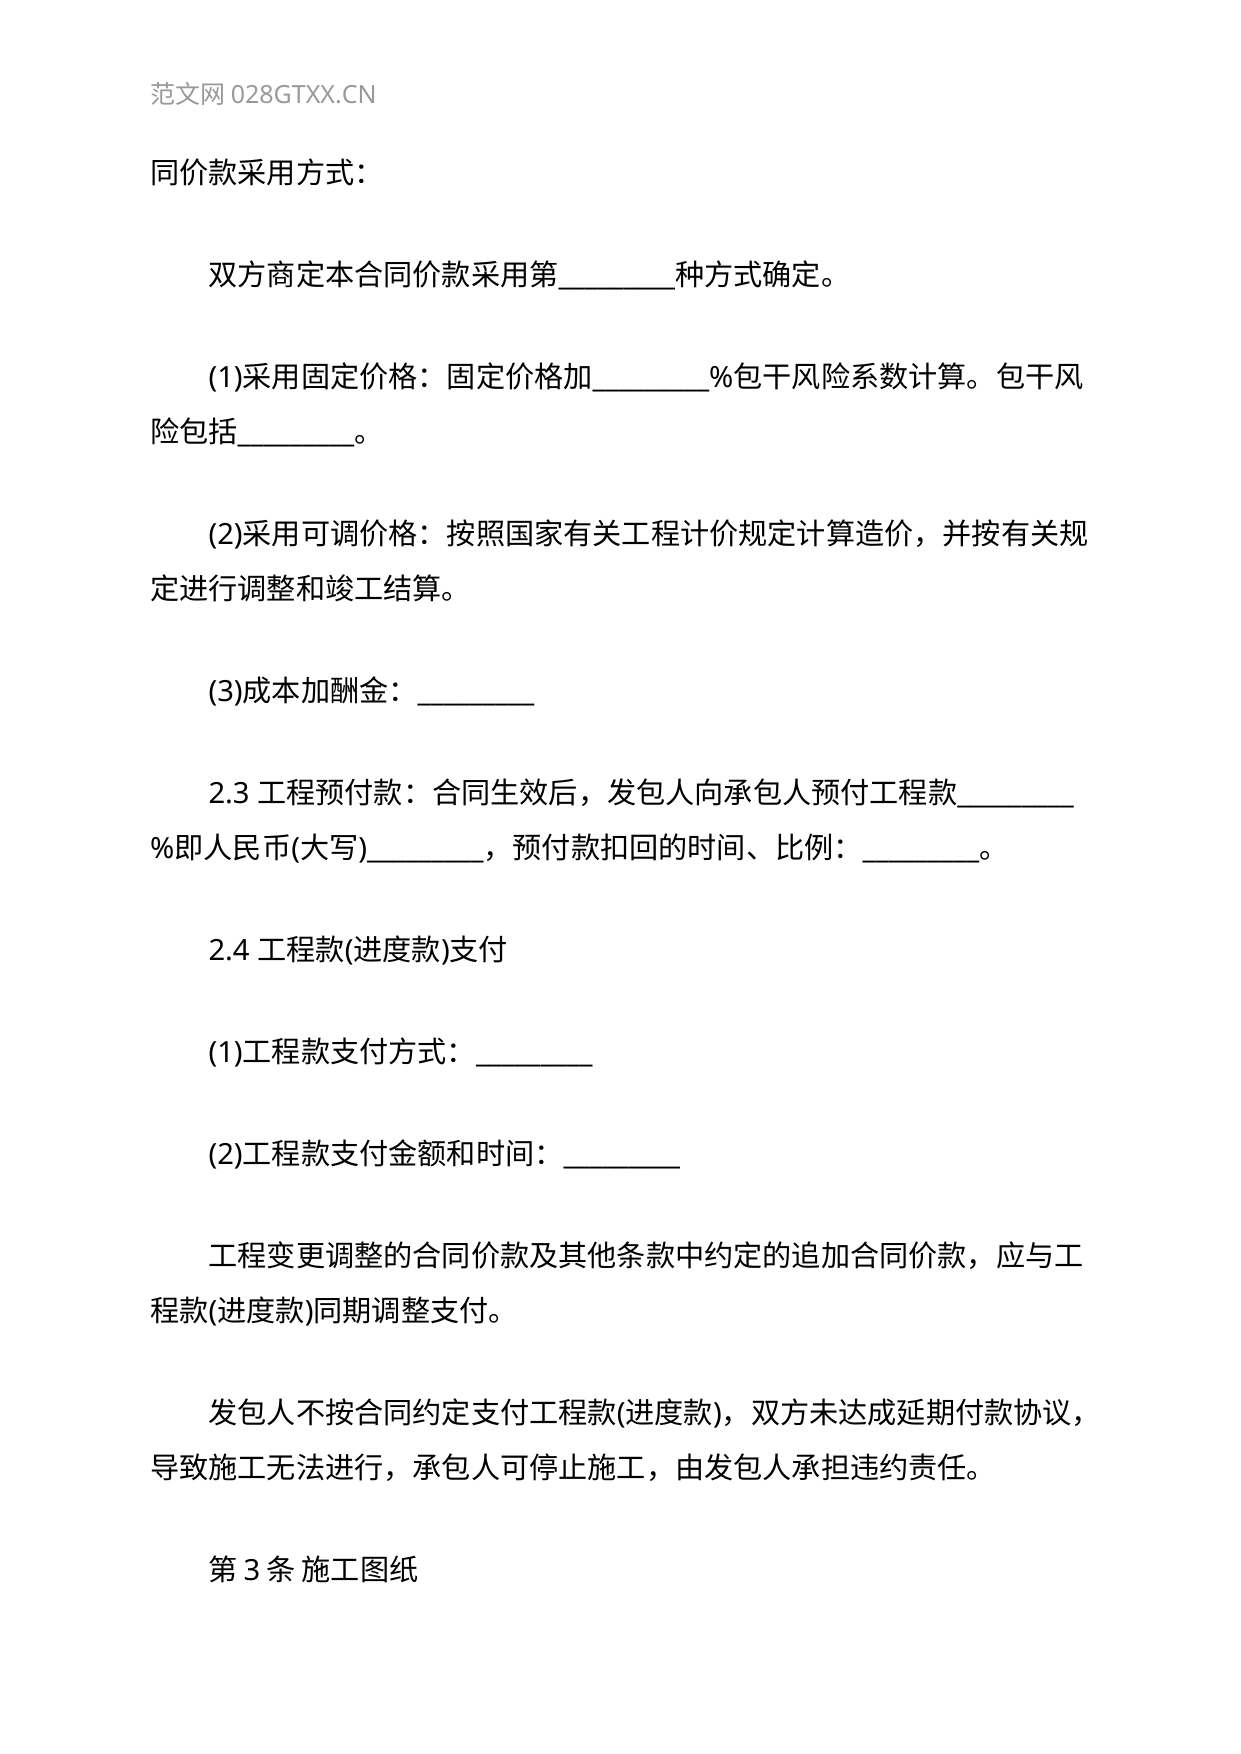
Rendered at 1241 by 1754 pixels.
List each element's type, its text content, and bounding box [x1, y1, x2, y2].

text (2)采用可调价格：按照国家有关工程计价规定计算造价，并按有关规定进行调整和竣工结算。 [150, 511, 1090, 608]
text (3)成本加酬金：_________ [150, 667, 1090, 710]
text 第3条 施工图纸 [150, 1546, 1090, 1588]
text 双方商定本合同价款采用第_________种方式确定。 [150, 252, 1090, 294]
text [150, 150, 1090, 192]
text (1)工程款支付方式：_________ [150, 1028, 1090, 1071]
text 2.4 工程款(进度款)支付 [150, 926, 1090, 969]
text 2.3 工程预付款：合同生效后，发包人向承包人预付工程款_________%即人民币(大写)_________，预付款扣回的时间、比例：_________。 [150, 769, 1090, 867]
text (1)采用固定价格：固定价格加_________%包干风险系数计算。包干风险包括_________。 [150, 354, 1090, 451]
text (2)工程款支付金额和时间：_________ [150, 1130, 1090, 1173]
text 发包人不按合同约定支付工程款(进度款)，双方未达成延期付款协议，导致施工无法进行，承包人可停止施工，由发包人承担违约责任。 [150, 1389, 1090, 1487]
text 工程变更调整的合同价款及其他条款中约定的追加合同价款，应与工程款(进度款)同期调整支付。 [150, 1232, 1090, 1330]
